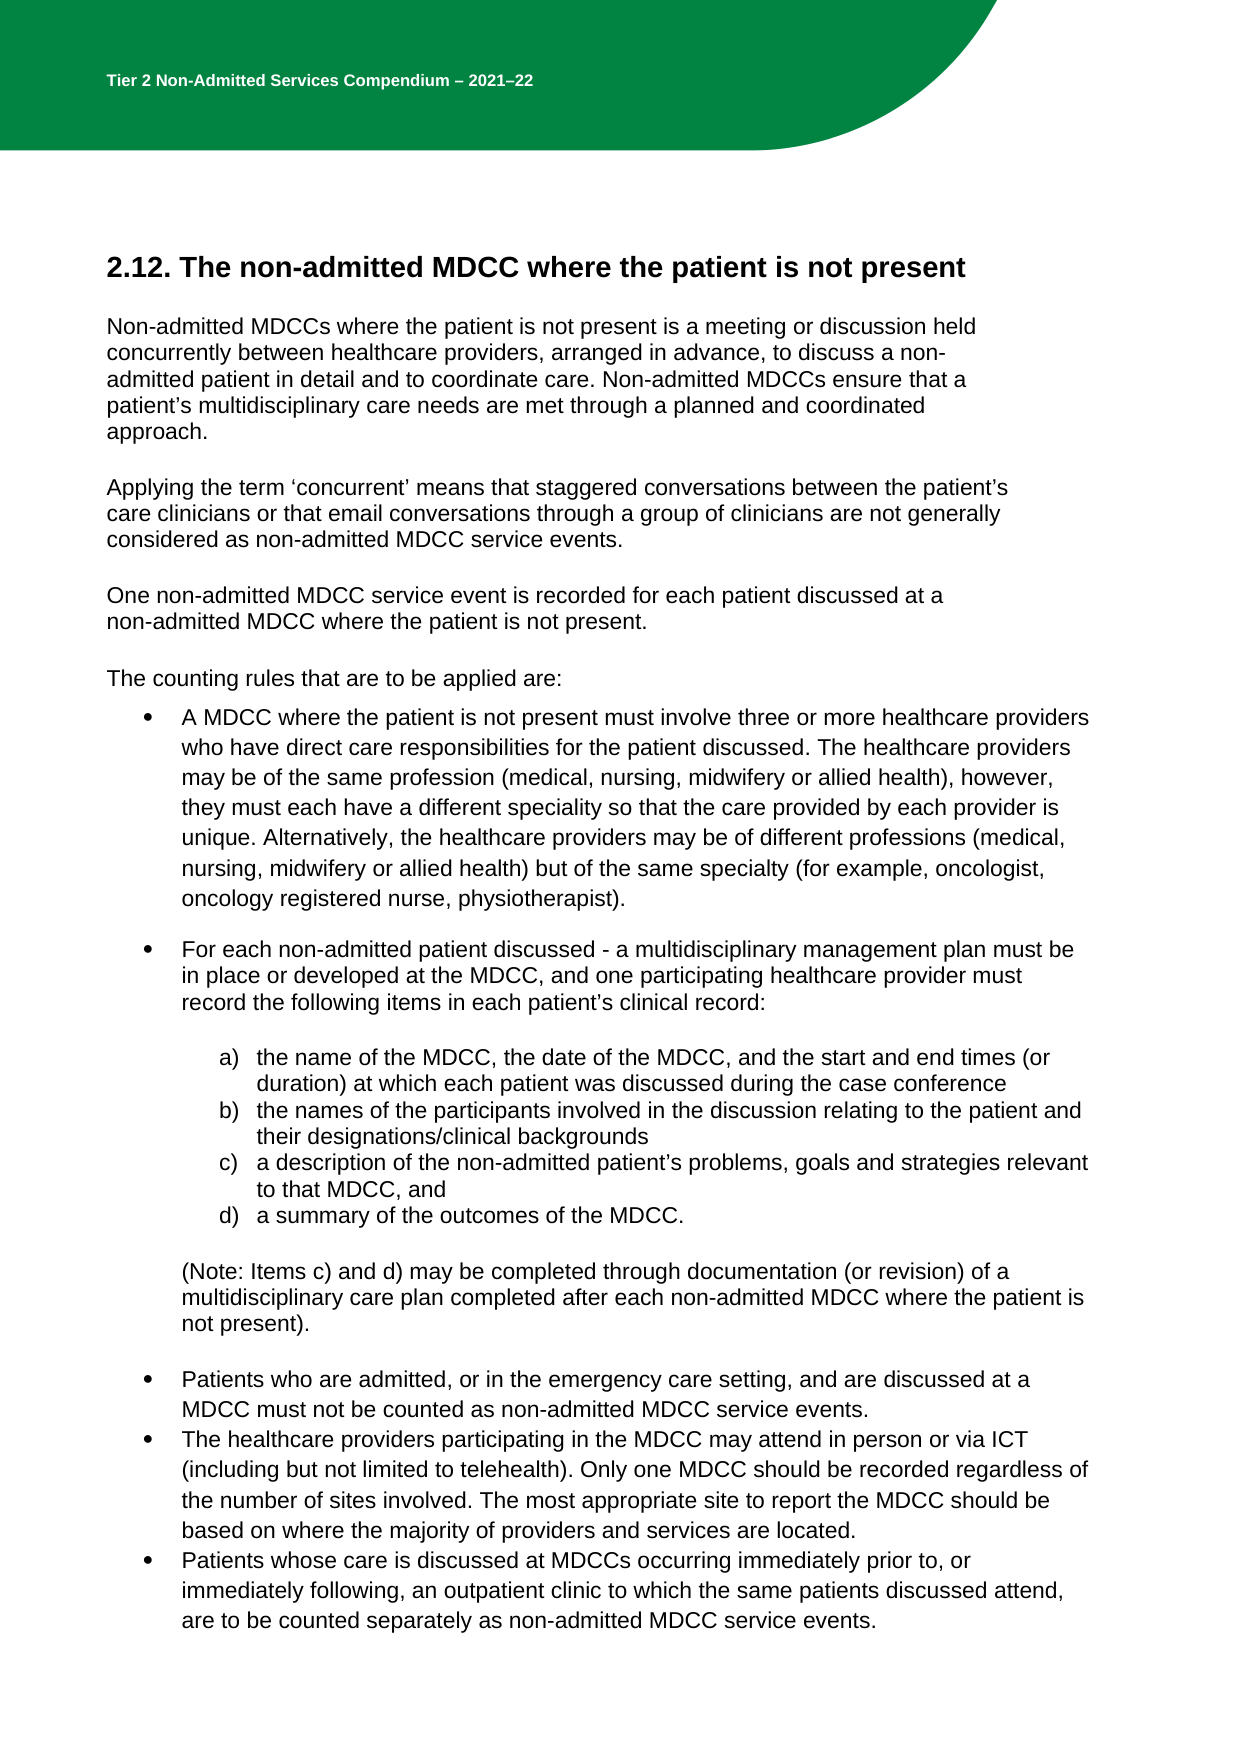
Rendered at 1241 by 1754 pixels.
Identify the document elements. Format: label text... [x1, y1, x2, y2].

text Non-admitted MDCCs where the patient is not present is a meeting or discussion held concurrently between healthcare providers, arranged in advance, to discuss a non-admitted patient in detail and to coordinate care. Non-admitted MDCCs ensure that a patient’s multidisciplinary care needs are met through a planned and coordinated approach. [106, 313, 1019, 444]
list A MDCC where the patient is not present must involve three or more healthcare providers who have direct care responsibilities for the patient discussed. The healthcare providers may be of the same profession (medical, nursing, midwifery or allied health), however, they must each have a different speciality so that the care provided by each provider is unique. Alternatively, the healthcare providers may be of different professions (medical, nursing, midwifery or allied health) but of the same specialty (for example, oncologist, oncology registered nurse, physiotherapist). [144, 703, 1090, 911]
text One non-admitted MDCC service event is recorded for each patient discussed at a non-admitted MDCC where the patient is not present. [106, 582, 1019, 635]
list Patients whose care is discussed at MDCCs occurring immediately prior to, or immediately following, an outpatient clinic to which the same patients discussed attend, are to be counted separately as non-admitted MDCC service events. [144, 1547, 1090, 1634]
list Patients who are admitted, or in the emergency care setting, and are discussed at a MDCC must not be counted as non-admitted MDCC service events. [144, 1366, 1090, 1422]
list The healthcare providers participating in the MDCC may attend in person or via ICT (including but not limited to telehealth). Only one MDCC should be recorded regardless of the number of sites involved. The most appropriate site to report the MDCC should be based on where the majority of providers and services are located. [144, 1426, 1090, 1543]
list the name of the MDCC, the date of the MDCC, and the start and end times (or duration) at which each patient was discussed during the case conference [219, 1044, 1090, 1097]
list the names of the participants involved in the discussion relating to the patient and their designations/clinical backgrounds [219, 1097, 1090, 1149]
text (Note: Items c) and d) may be completed through documentation (or revision) of a multidisciplinary care plan completed after each non-admitted MDCC where the patient is not present). [181, 1258, 1090, 1337]
list For each non-admitted patient discussed - a multidisciplinary management plan must be in place or developed at the MDCC, and one participating healthcare provider must record the following items in each patient’s clinical record: [144, 936, 1090, 1015]
list a summary of the outcomes of the MDCC. [219, 1202, 1090, 1228]
picture [0, 0, 998, 151]
subtitle 2.12. The non-admitted MDCC where the patient is not present [106, 250, 1090, 284]
list a description of the non-admitted patient’s problems, goals and strategies relevant to that MDCC, and [219, 1149, 1090, 1202]
text Applying the term ‘concurrent’ means that staggered conversations between the patient’s care clinicians or that email conversations through a group of clinicians are not generally considered as non-admitted MDCC service events. [106, 474, 1019, 553]
text The counting rules that are to be applied are: [106, 664, 1090, 691]
